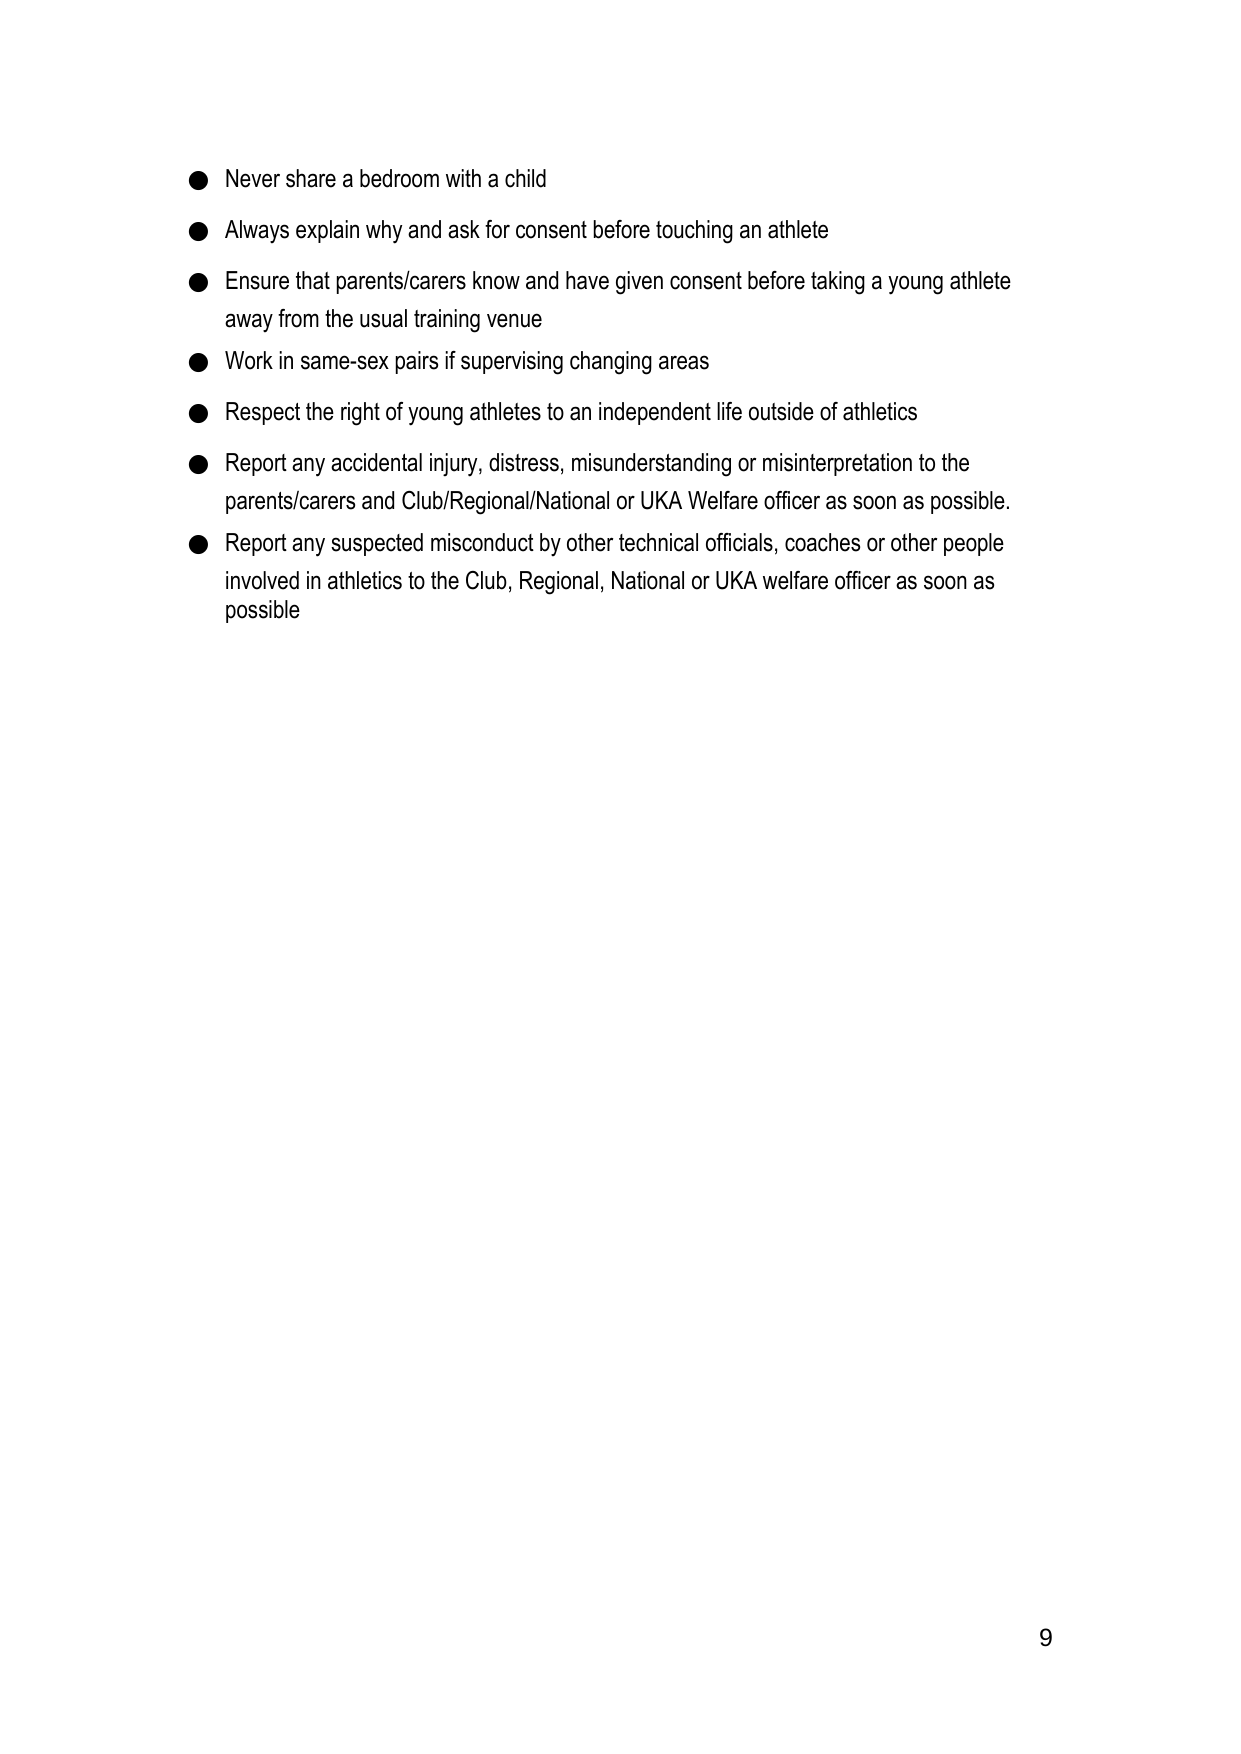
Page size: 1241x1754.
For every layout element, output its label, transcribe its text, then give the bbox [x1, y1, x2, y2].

list Report any suspected misconduct by other technical officials, coaches or other people involved in athletics to the Club, Regional, National or UKA welfare officer as soon as possible [187, 515, 1053, 623]
list Report any accidental injury, distress, misunderstanding or misinterpretation to the parents/carers and Club/Regional/National or UKA Welfare officer as soon as possible. [187, 435, 1053, 515]
list Work in same-sex pairs if supervising changing areas [187, 332, 1053, 384]
list Ensure that parents/carers know and have given consent before taking a young athlete away from the usual training venue [187, 252, 1053, 332]
list Never share a bedroom with a child [187, 150, 1053, 201]
list Always explain why and ask for consent before touching an athlete [187, 201, 1053, 252]
list Respect the right of young athletes to an independent life outside of athletics [187, 384, 1053, 435]
